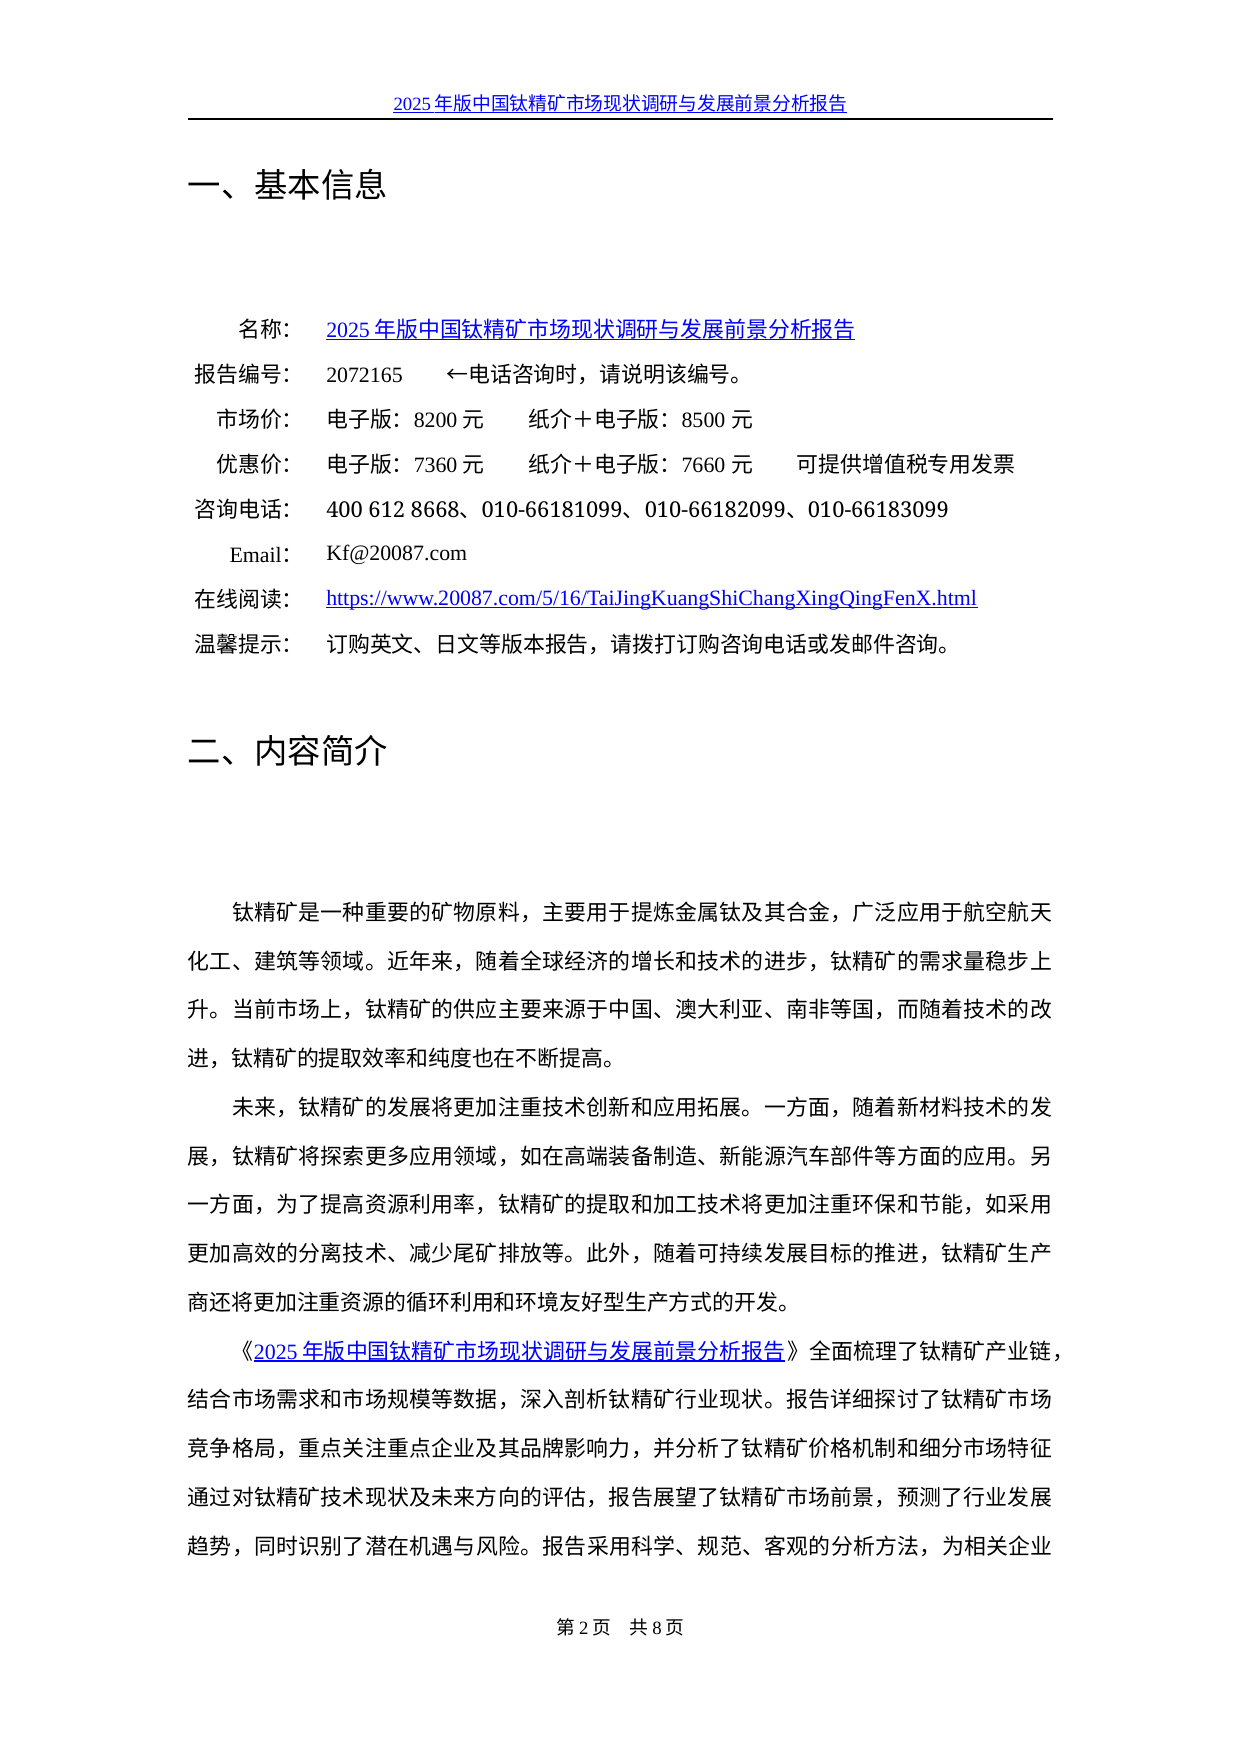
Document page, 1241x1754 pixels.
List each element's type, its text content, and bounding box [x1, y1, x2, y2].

table_cell Email： [167, 537, 315, 582]
title 一、基本信息 [187, 150, 1053, 215]
title 二、内容简介 [187, 717, 1053, 782]
table_cell [315, 582, 1073, 627]
table_cell 电子版：8200 元 纸介＋电子版：8500 元 [315, 402, 1073, 447]
table_cell 市场价： [167, 402, 315, 447]
table_cell 在线阅读： [167, 582, 315, 627]
table_cell 优惠价： [167, 447, 315, 492]
table_cell 咨询电话： [167, 492, 315, 537]
table_header 2025年版中国钛精矿市场现状调研与发展前景分析报告 [315, 312, 1073, 357]
table_cell 订购英文、日文等版本报告，请拨打订购咨询电话或发邮件咨询。 [315, 627, 1073, 672]
table_cell 报告编号： [167, 357, 315, 402]
table_header 名称： [167, 312, 315, 357]
table_cell 温馨提示： [167, 627, 315, 672]
table_cell 2072165 ←电话咨询时，请说明该编号。 [315, 357, 1073, 402]
table_cell Kf@20087.com [315, 537, 1073, 582]
table_cell 电子版：7360 元 纸介＋电子版：7660 元 可提供增值税专用发票 [315, 447, 1073, 492]
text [187, 894, 1053, 1561]
table_cell 400 612 8668、010-66181099、010-66182099、010-66183099 [315, 492, 1073, 537]
